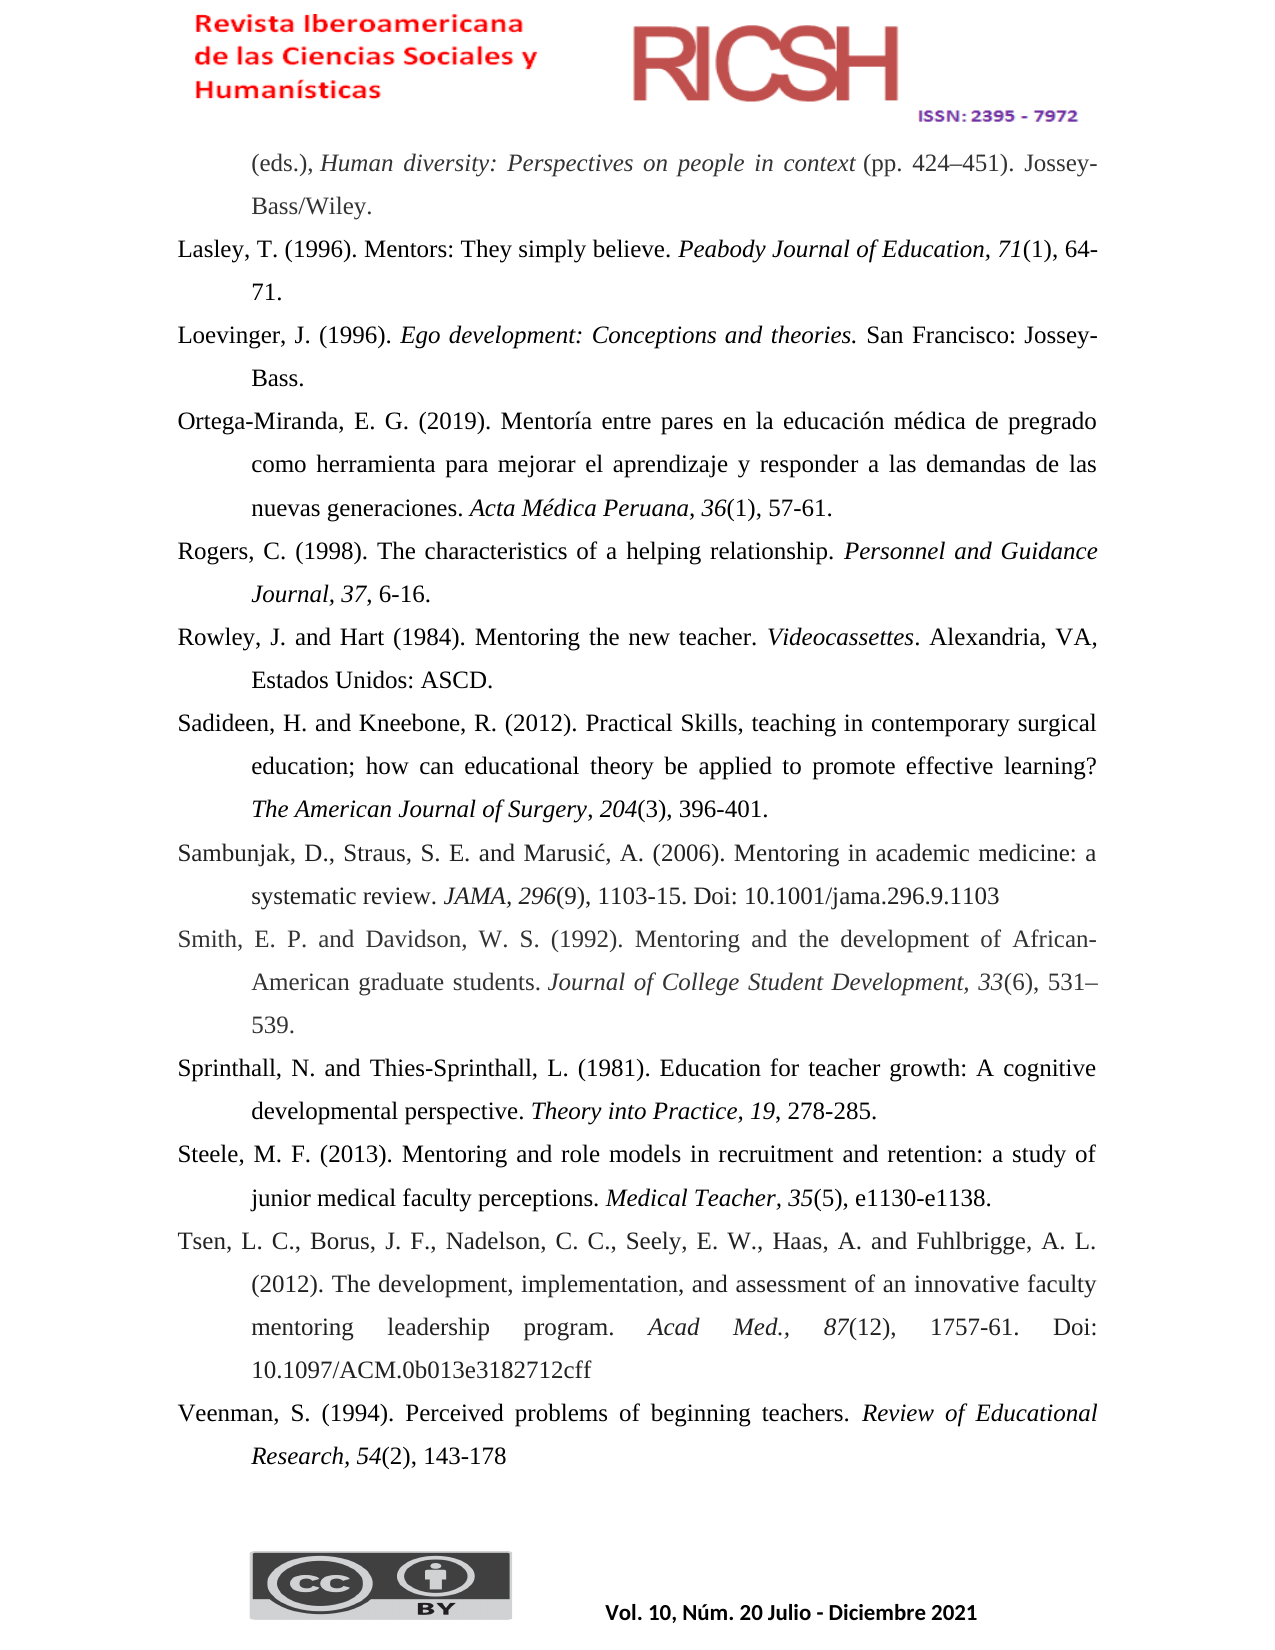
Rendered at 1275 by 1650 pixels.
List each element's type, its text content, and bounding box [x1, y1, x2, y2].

picture [194, 14, 1081, 124]
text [177, 148, 1098, 219]
text Lasley, T. (1996). Mentors: They simply believe. Peabody Journal of Education, 71(1), 64-71. [177, 234, 1098, 306]
picture [249, 1551, 513, 1620]
text Rowley, J. and Hart (1984). Mentoring the new teacher. Videocassettes. Alexandria, VA, Estados Unidos: ASCD. [177, 622, 1098, 694]
text Smith, E. P. and Davidson, W. S. (1992). Mentoring and the development of African-American graduate students. Journal of College Student Development, 33(6), 531–539. [177, 953, 1098, 1039]
text Tsen, L. C., Borus, J. F., Nadelson, C. C., Seely, E. W., Haas, A. and Fuhlbrigge, A. L. (2012). The development, implementation, and assessment of an innovative faculty mentoring leadership program. Acad Med., 87(12), 1757-61. Doi: 10.1097/ACM.0b013e3182712cff [177, 1254, 1098, 1384]
text Rogers, C. (1998). The characteristics of a helping relationship. Personnel and Guidance Journal, 37, 6-16. [177, 536, 1098, 608]
text Loevinger, J. (1996). Ego development: Conceptions and theories. San Francisco: Jossey-Bass. [177, 320, 1098, 392]
text Steele, M. F. (2013). Mentoring and role models in recruitment and retention: a study of junior medical faculty perceptions. Medical Teacher, 35(5), e1130-e1138. [177, 1139, 1098, 1211]
text Sadideen, H. and Kneebone, R. (2012). Practical Skills, teaching in contemporary surgical education; how can educational theory be applied to promote effective learning? The American Journal of Surgery, 204(3), 396-401. [177, 708, 1098, 823]
text Sprinthall, N. and Thies-Sprinthall, L. (1981). Education for teacher growth: A cognitive developmental perspective. Theory into Practice, 19, 278-285. [177, 1053, 1098, 1125]
text Veenman, S. (1994). Perceived problems of beginning teachers. Review of Educational Research, 54(2), 143-178 [177, 1398, 1098, 1470]
text Ortega-Miranda, E. G. (2019). Mentoría entre pares en la educación médica de pregrado como herramienta para mejorar el aprendizaje y responder a las demandas de las nuevas generaciones. Acta Médica Peruana, 36(1), 57-61. [177, 406, 1098, 521]
text Sambunjak, D., Straus, S. E. and Marusić, A. (2006). Mentoring in academic medicine: a systematic review. JAMA, 296(9), 1103-15. Doi: 10.1001/jama.296.9.1103 [177, 866, 1098, 909]
